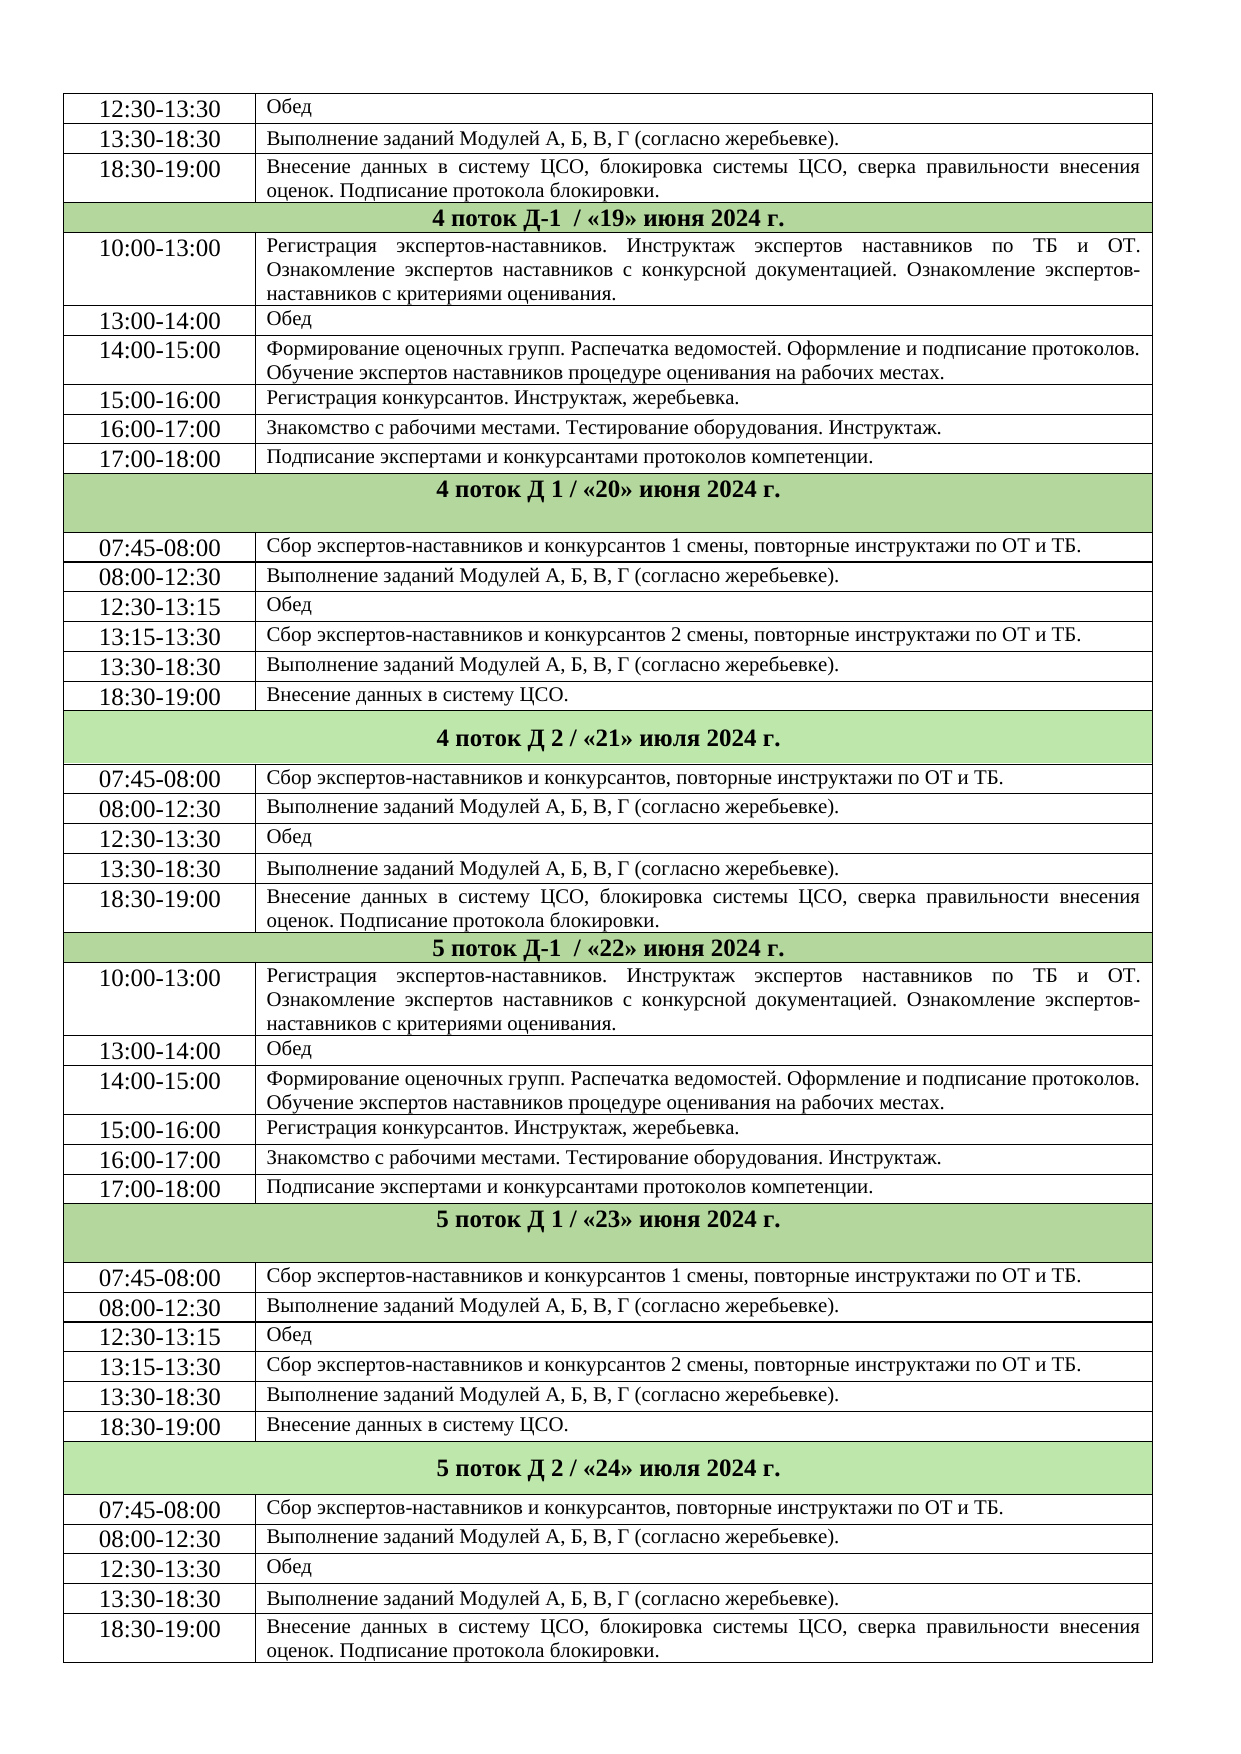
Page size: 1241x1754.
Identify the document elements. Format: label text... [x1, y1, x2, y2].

table_cell 14:00-15:00 [64, 336, 255, 384]
table_cell Сбор экспертов-наставников и конкурсантов, повторные инструктажи по ОТ и ТБ. [256, 1495, 1152, 1523]
table_cell Выполнение заданий Модулей А, Б, В, Г (согласно жеребьевке). [256, 652, 1152, 681]
table_cell 17:00-18:00 [64, 1175, 255, 1203]
table_cell 10:00-13:00 [64, 963, 255, 1035]
table_cell 12:30-13:30 [64, 94, 255, 123]
table_cell 4 поток Д-1 / «19» июня 2024 г. [64, 203, 1152, 232]
table_cell Выполнение заданий Модулей А, Б, В, Г (согласно жеребьевке). [256, 1293, 1152, 1321]
table_cell Выполнение заданий Модулей А, Б, В, Г (согласно жеребьевке). [256, 794, 1152, 823]
table_cell 07:45-08:00 [64, 1263, 255, 1292]
table_cell Обед [256, 1036, 1152, 1065]
table_cell Внесение данных в систему ЦСО, блокировка системы ЦСО, сверка правильности внесения оценок. Подписание протокола блокировки. [256, 154, 1152, 202]
table_cell Регистрация конкурсантов. Инструктаж, жеребьевка. [256, 385, 1152, 413]
table_cell 13:30-18:30 [64, 124, 255, 153]
table_cell 07:45-08:00 [64, 533, 255, 561]
table_cell Обед [256, 306, 1152, 334]
table_cell Выполнение заданий Модулей А, Б, В, Г (согласно жеребьевке). [256, 1382, 1152, 1411]
table_cell 16:00-17:00 [64, 1145, 255, 1173]
table_cell 5 поток Д 2 / «24» июля 2024 г. [64, 1442, 1152, 1494]
table_cell 08:00-12:30 [64, 563, 255, 591]
table_cell 18:30-19:00 [64, 154, 255, 202]
table_cell Выполнение заданий Модулей А, Б, В, Г (согласно жеребьевке). [256, 1525, 1152, 1553]
table_cell 08:00-12:30 [64, 1293, 255, 1321]
table_cell 13:30-18:30 [64, 854, 255, 883]
table_cell Подписание экспертами и конкурсантами протоколов компетенции. [256, 444, 1152, 473]
table_cell 18:30-19:00 [64, 1614, 255, 1662]
table_cell Сбор экспертов-наставников и конкурсантов 2 смены, повторные инструктажи по ОТ и ТБ. [256, 1352, 1152, 1381]
table_cell 12:30-13:30 [64, 1554, 255, 1583]
table_cell 12:30-13:15 [64, 1323, 255, 1351]
table_cell Обед [256, 1323, 1152, 1351]
table_cell Сбор экспертов-наставников и конкурсантов 1 смены, повторные инструктажи по ОТ и ТБ. [256, 1263, 1152, 1292]
table_cell Обед [256, 1554, 1152, 1583]
table_cell 17:00-18:00 [64, 444, 255, 473]
table_cell Обед [256, 94, 1152, 123]
table_cell 5 поток Д 1 / «23» июня 2024 г. [64, 1204, 1152, 1262]
table_cell 13:30-18:30 [64, 1382, 255, 1411]
table_cell 18:30-19:00 [64, 682, 255, 710]
table_cell 08:00-12:30 [64, 794, 255, 823]
table_cell Формирование оценочных групп. Распечатка ведомостей. Оформление и подписание протоколов. Обучение экспертов наставников процедуре оценивания на рабочих местах. [256, 1066, 1152, 1114]
table_cell Выполнение заданий Модулей А, Б, В, Г (согласно жеребьевке). [256, 563, 1152, 591]
table_cell 07:45-08:00 [64, 765, 255, 793]
table_cell Регистрация конкурсантов. Инструктаж, жеребьевка. [256, 1115, 1152, 1144]
table_cell 15:00-16:00 [64, 385, 255, 413]
table_cell 13:15-13:30 [64, 1352, 255, 1381]
table_cell Внесение данных в систему ЦСО. [256, 682, 1152, 710]
table_cell 08:00-12:30 [64, 1525, 255, 1553]
table_cell Подписание экспертами и конкурсантами протоколов компетенции. [256, 1175, 1152, 1203]
table_cell 13:00-14:00 [64, 1036, 255, 1065]
table_cell 13:00-14:00 [64, 306, 255, 334]
table_cell 13:30-18:30 [64, 1584, 255, 1613]
table_cell Знакомство с рабочими местами. Тестирование оборудования. Инструктаж. [256, 415, 1152, 443]
table_cell 4 поток Д 2 / «21» июля 2024 г. [64, 711, 1152, 763]
table_cell Внесение данных в систему ЦСО. [256, 1412, 1152, 1441]
table_cell Выполнение заданий Модулей А, Б, В, Г (согласно жеребьевке). [256, 854, 1152, 883]
table_cell Выполнение заданий Модулей А, Б, В, Г (согласно жеребьевке). [256, 1584, 1152, 1613]
table_cell 18:30-19:00 [64, 884, 255, 932]
table_cell 13:15-13:30 [64, 622, 255, 651]
table_cell 18:30-19:00 [64, 1412, 255, 1441]
table_cell Регистрация экспертов-наставников. Инструктаж экспертов наставников по ТБ и ОТ. Ознакомление экспертов наставников с конкурсной документацией. Ознакомление экспертов-наставников с критериями оценивания. [256, 233, 1152, 305]
table_cell Формирование оценочных групп. Распечатка ведомостей. Оформление и подписание протоколов. Обучение экспертов наставников процедуре оценивания на рабочих местах. [256, 336, 1152, 384]
table_cell 15:00-16:00 [64, 1115, 255, 1144]
table_cell 5 поток Д-1 / «22» июня 2024 г. [64, 933, 1152, 962]
table_cell Внесение данных в систему ЦСО, блокировка системы ЦСО, сверка правильности внесения оценок. Подписание протокола блокировки. [256, 884, 1152, 932]
table_cell 14:00-15:00 [64, 1066, 255, 1114]
table_cell 4 поток Д 1 / «20» июня 2024 г. [64, 474, 1152, 532]
table_cell Сбор экспертов-наставников и конкурсантов, повторные инструктажи по ОТ и ТБ. [256, 765, 1152, 793]
table_cell Обед [256, 592, 1152, 621]
table_cell Сбор экспертов-наставников и конкурсантов 1 смены, повторные инструктажи по ОТ и ТБ. [256, 533, 1152, 561]
table_cell 10:00-13:00 [64, 233, 255, 305]
table_cell Сбор экспертов-наставников и конкурсантов 2 смены, повторные инструктажи по ОТ и ТБ. [256, 622, 1152, 651]
table_cell 12:30-13:30 [64, 824, 255, 853]
table_cell Регистрация экспертов-наставников. Инструктаж экспертов наставников по ТБ и ОТ. Ознакомление экспертов наставников с конкурсной документацией. Ознакомление экспертов-наставников с критериями оценивания. [256, 963, 1152, 1035]
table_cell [256, 124, 1152, 153]
table_cell 12:30-13:15 [64, 592, 255, 621]
table_cell 13:30-18:30 [64, 652, 255, 681]
table_cell Знакомство с рабочими местами. Тестирование оборудования. Инструктаж. [256, 1145, 1152, 1173]
table_cell 16:00-17:00 [64, 415, 255, 443]
table_cell Внесение данных в систему ЦСО, блокировка системы ЦСО, сверка правильности внесения оценок. Подписание протокола блокировки. [256, 1614, 1152, 1662]
table_cell 07:45-08:00 [64, 1495, 255, 1523]
table_cell Обед [256, 824, 1152, 853]
